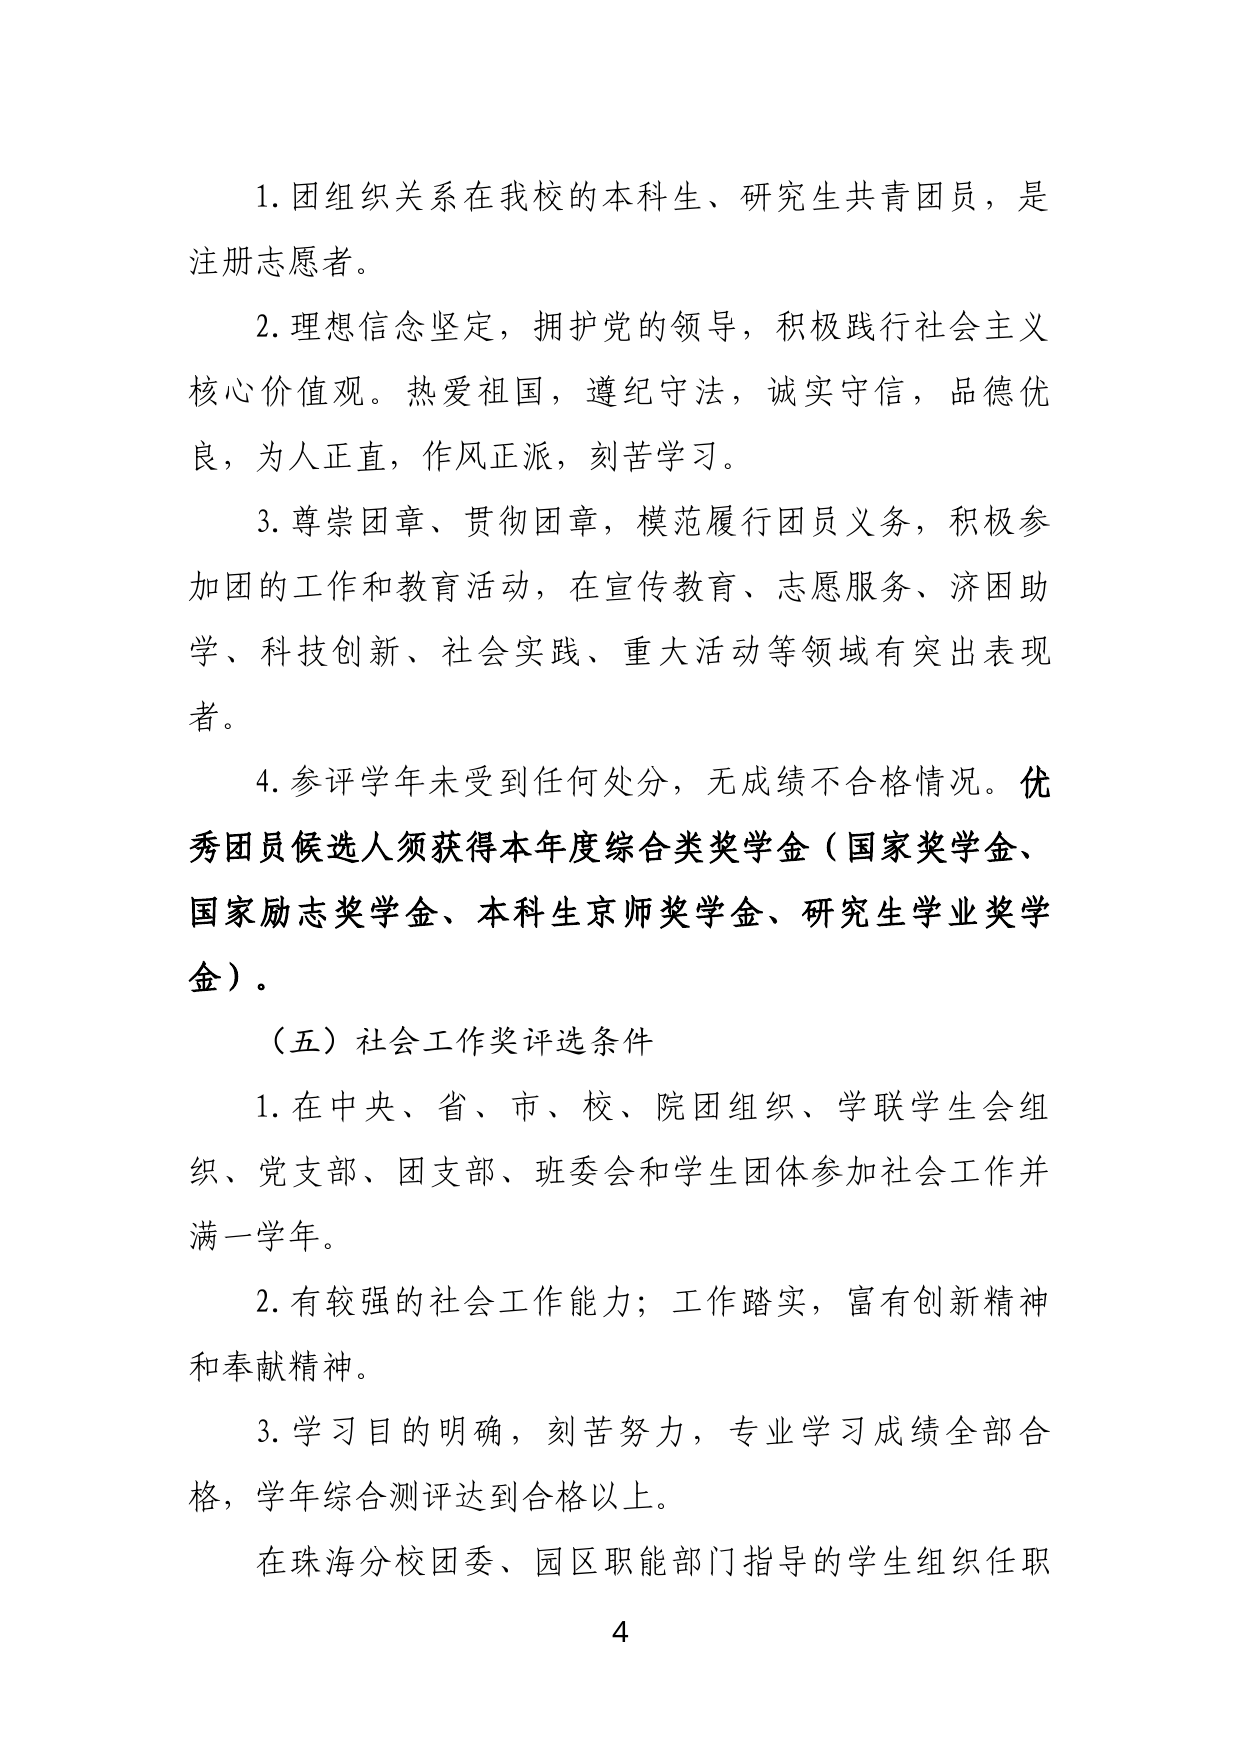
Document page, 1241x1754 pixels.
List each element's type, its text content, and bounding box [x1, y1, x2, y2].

text 2.有较强的社会工作能力；工作踏实，富有创新精神和奉献精神。 [187, 1267, 1053, 1397]
text 1.在中央、省、市、校、院团组织、学联学生会组织、党支部、团支部、班委会和学生团体参加社会工作并满一学年。 [187, 1072, 1053, 1267]
text 1.团组织关系在我校的本科生、研究生共青团员，是注册志愿者。 [187, 162, 1053, 292]
text （五）社会工作奖评选条件 [187, 1007, 1053, 1072]
text 4.参评学年未受到任何处分，无成绩不合格情况。优秀团员候选人须获得本年度综合类奖学金（国家奖学金、国家励志奖学金、本科生京师奖学金、研究生学业奖学金）。 [187, 747, 1053, 1007]
text 3.学习目的明确，刻苦努力，专业学习成绩全部合格，学年综合测评达到合格以上。 [187, 1397, 1053, 1527]
text 2.理想信念坚定，拥护党的领导，积极践行社会主义核心价值观。热爱祖国，遵纪守法，诚实守信，品德优良，为人正直，作风正派，刻苦学习。 [187, 292, 1053, 487]
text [187, 1527, 1053, 1585]
text 3.尊崇团章、贯彻团章，模范履行团员义务，积极参加团的工作和教育活动，在宣传教育、志愿服务、济困助学、科技创新、社会实践、重大活动等领域有突出表现者。 [187, 487, 1053, 747]
